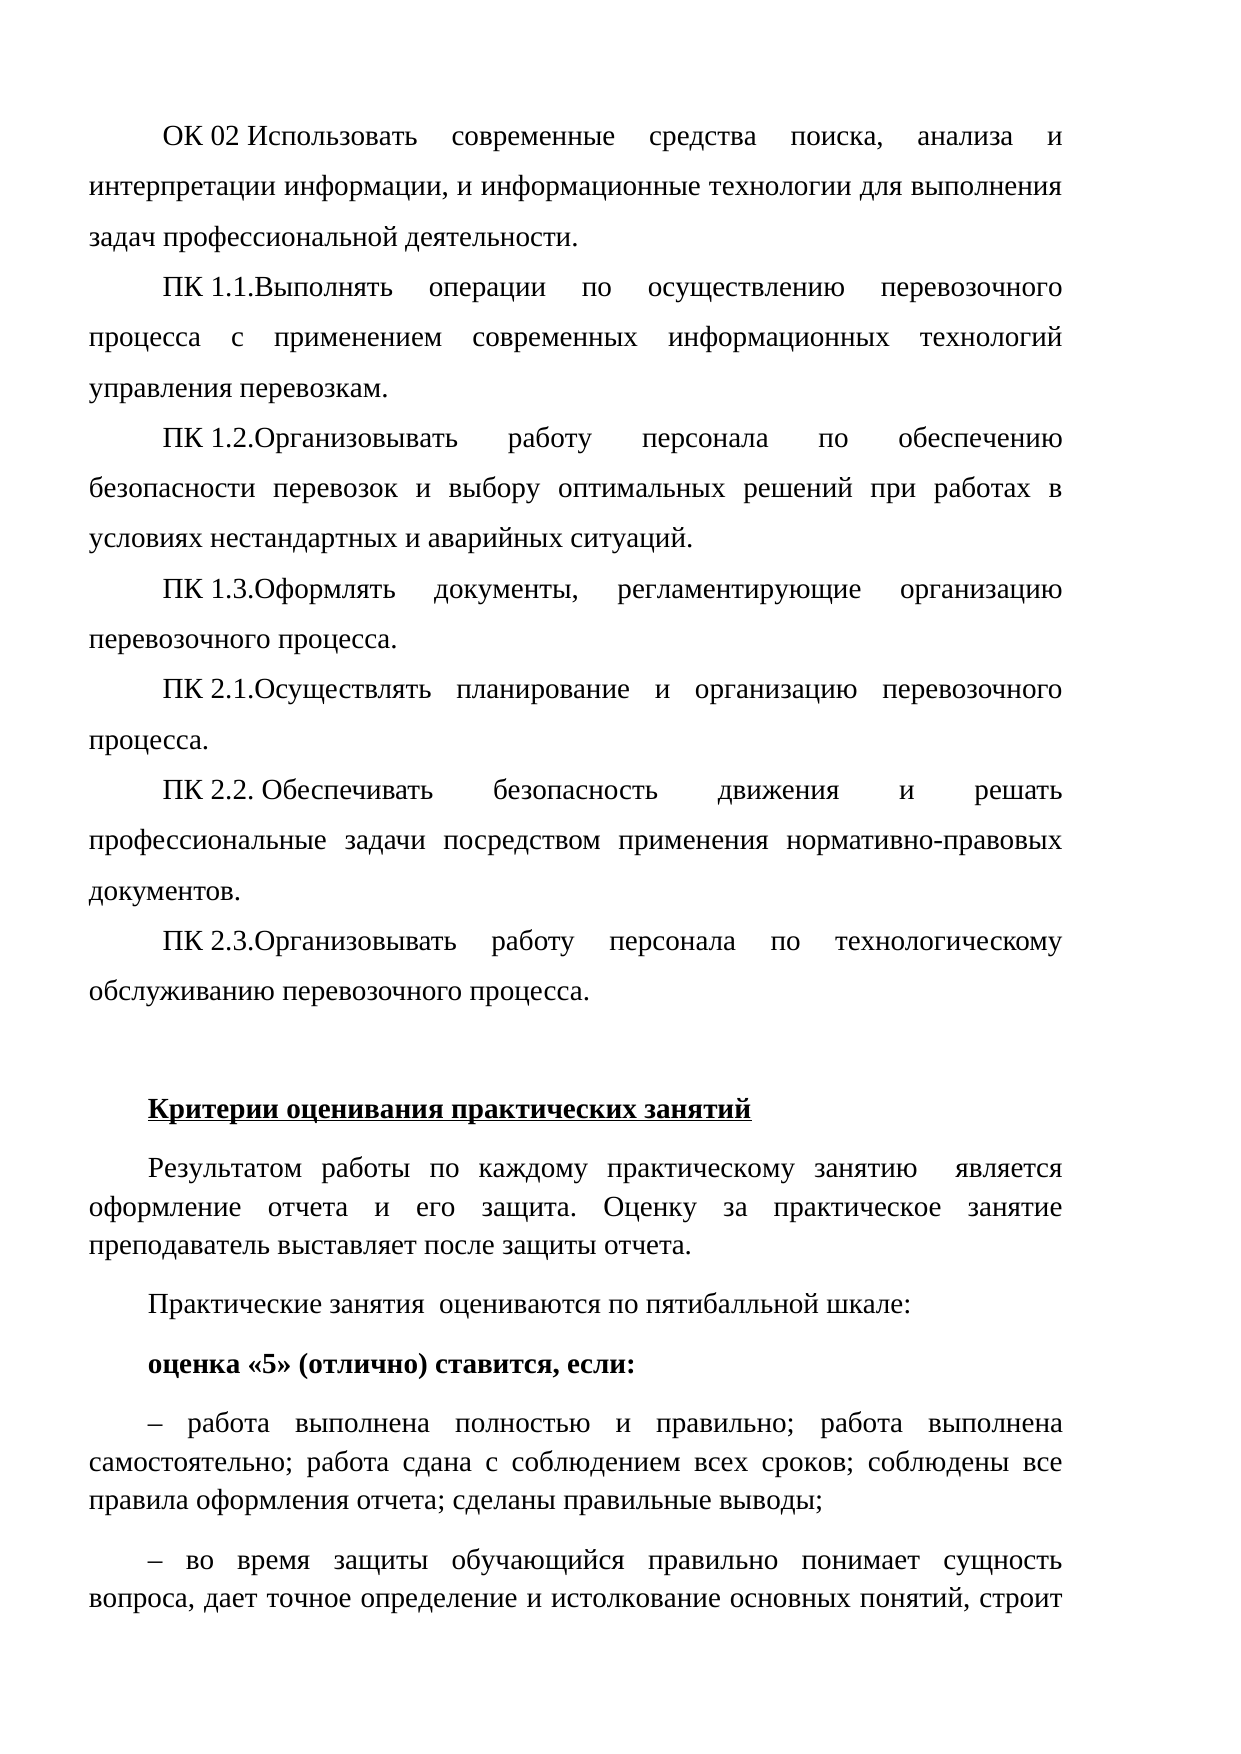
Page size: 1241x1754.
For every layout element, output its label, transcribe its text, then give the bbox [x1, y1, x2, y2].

text ПК 1.1.Выполнять операции по осуществлению перевозочного процесса с применением современных информационных технологий управления перевозкам. [89, 269, 1063, 403]
text Практические занятия оцениваются по пятибалльной шкале: [89, 1287, 1063, 1320]
text – работа выполнена полностью и правильно; работа выполнена самостоятельно; работа сдана с соблюдением всех сроков; соблюдены все правила оформления отчета; сделаны правильные выводы; [89, 1405, 1063, 1516]
text ПК 2.2. Обеспечивать безопасность движения и решать профессиональные задачи посредством применения нормативно-правовых документов. [89, 772, 1063, 906]
text ПК 2.3.Организовывать работу персонала по технологическому обслуживанию перевозочного процесса. [89, 923, 1063, 1007]
text ПК 1.2.Организовывать работу персонала по обеспечению безопасности перевозок и выбору оптимальных решений при работах в условиях нестандартных и аварийных ситуаций. [89, 420, 1063, 554]
text оценка «5» (отлично) ставится, если: [89, 1346, 1063, 1379]
text ПК 2.1.Осуществлять планирование и организацию перевозочного процесса. [89, 672, 1063, 755]
text ОК 02 Использовать современные средства поиска, анализа и интерпретации информации, и информационные технологии для выполнения задач профессиональной деятельности. [89, 118, 1063, 252]
text Результатом работы по каждому практическому занятию является оформление отчета и его защита. Оценку за практическое занятие преподаватель выставляет после защиты отчета. [89, 1150, 1063, 1261]
text Критерии оценивания практических занятий [89, 1091, 1063, 1124]
text ПК 1.3.Оформлять документы, регламентирующие организацию перевозочного процесса. [89, 571, 1063, 655]
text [89, 1542, 1063, 1614]
